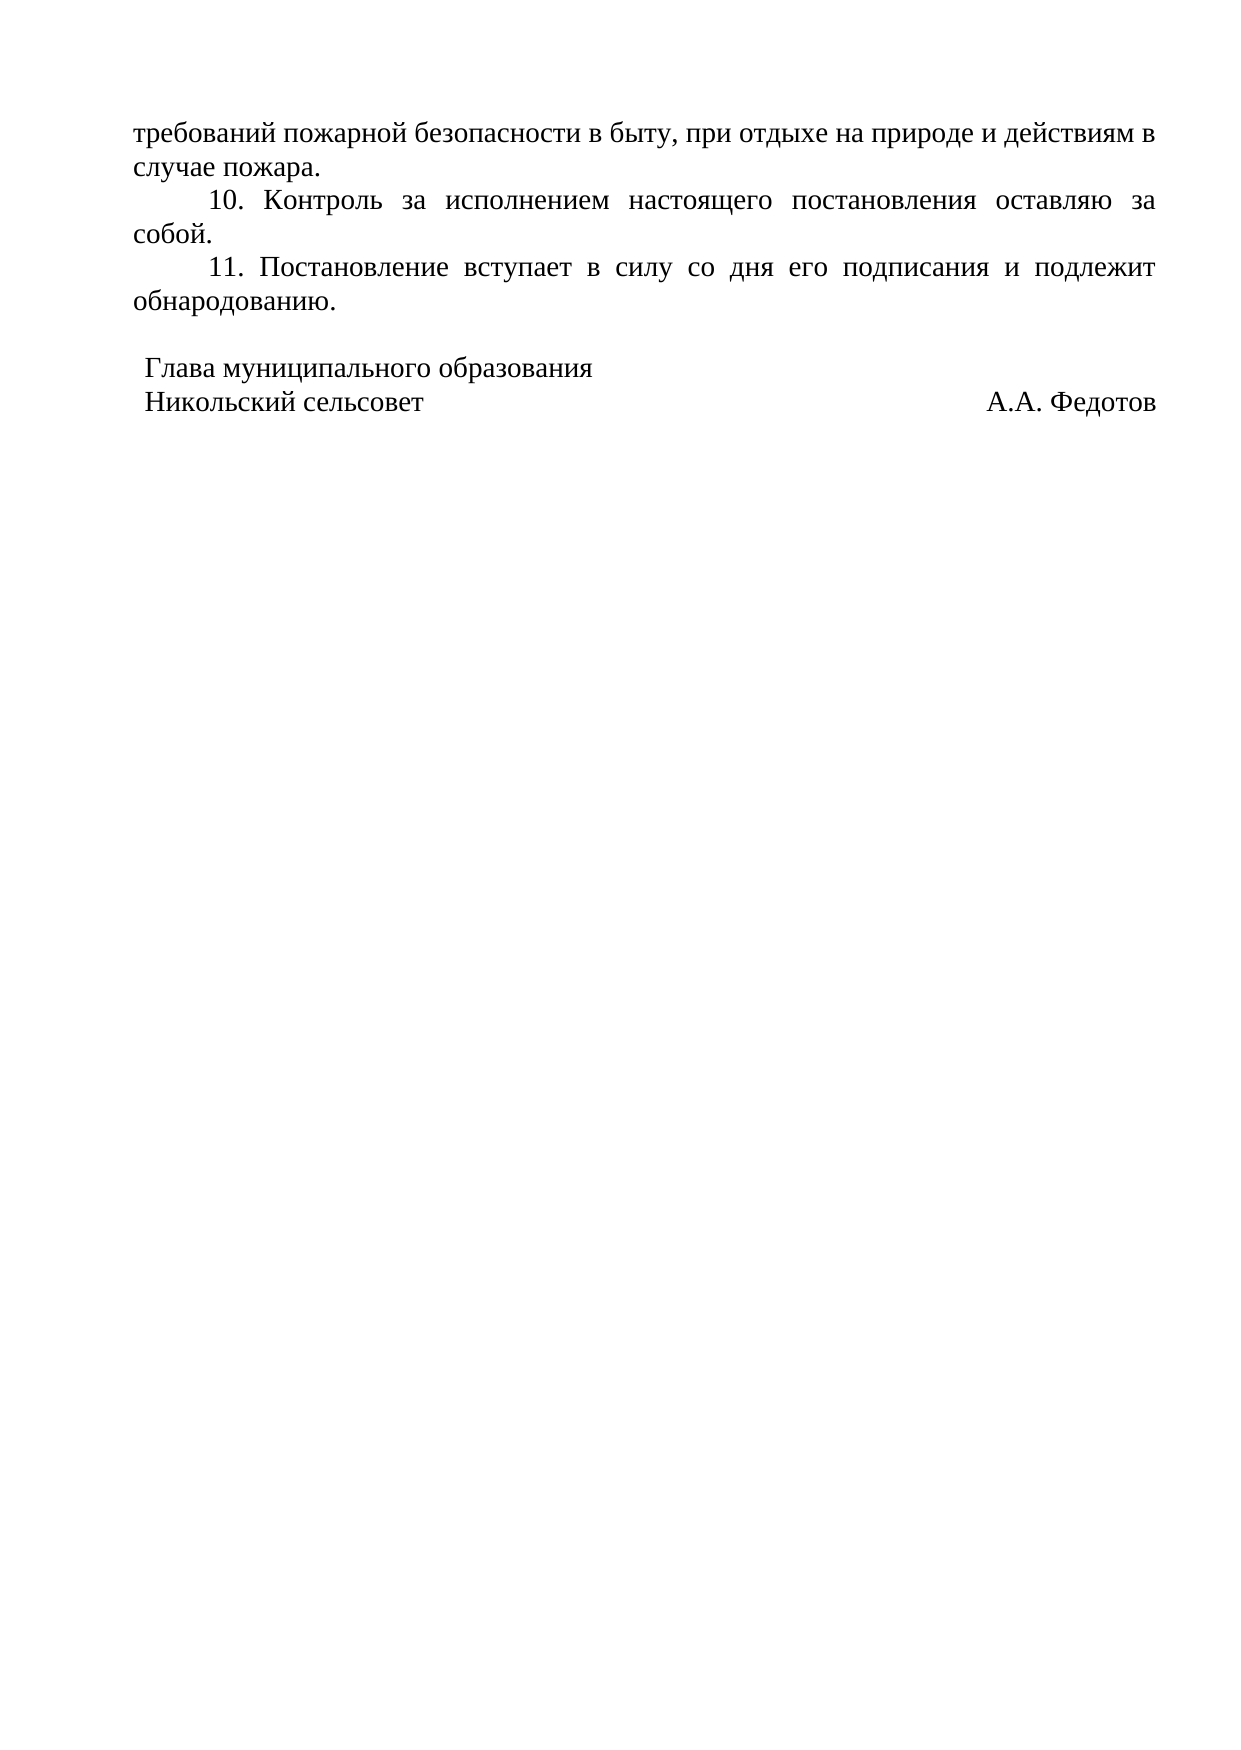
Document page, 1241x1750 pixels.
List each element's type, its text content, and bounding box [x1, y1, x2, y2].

text 11. Постановление вступает в силу со дня его подписания и подлежит обнародованию. [133, 249, 1157, 317]
text требований пожарной безопасности в быту, при отдыхе на природе и действиям в случае пожара. [133, 115, 1157, 182]
table_header А.А. Федотов [823, 350, 1168, 417]
text 10. Контроль за исполнением настоящего постановления оставляю за собой. [133, 182, 1157, 249]
table_header Глава муниципального образования Никольский сельсовет [133, 350, 822, 417]
